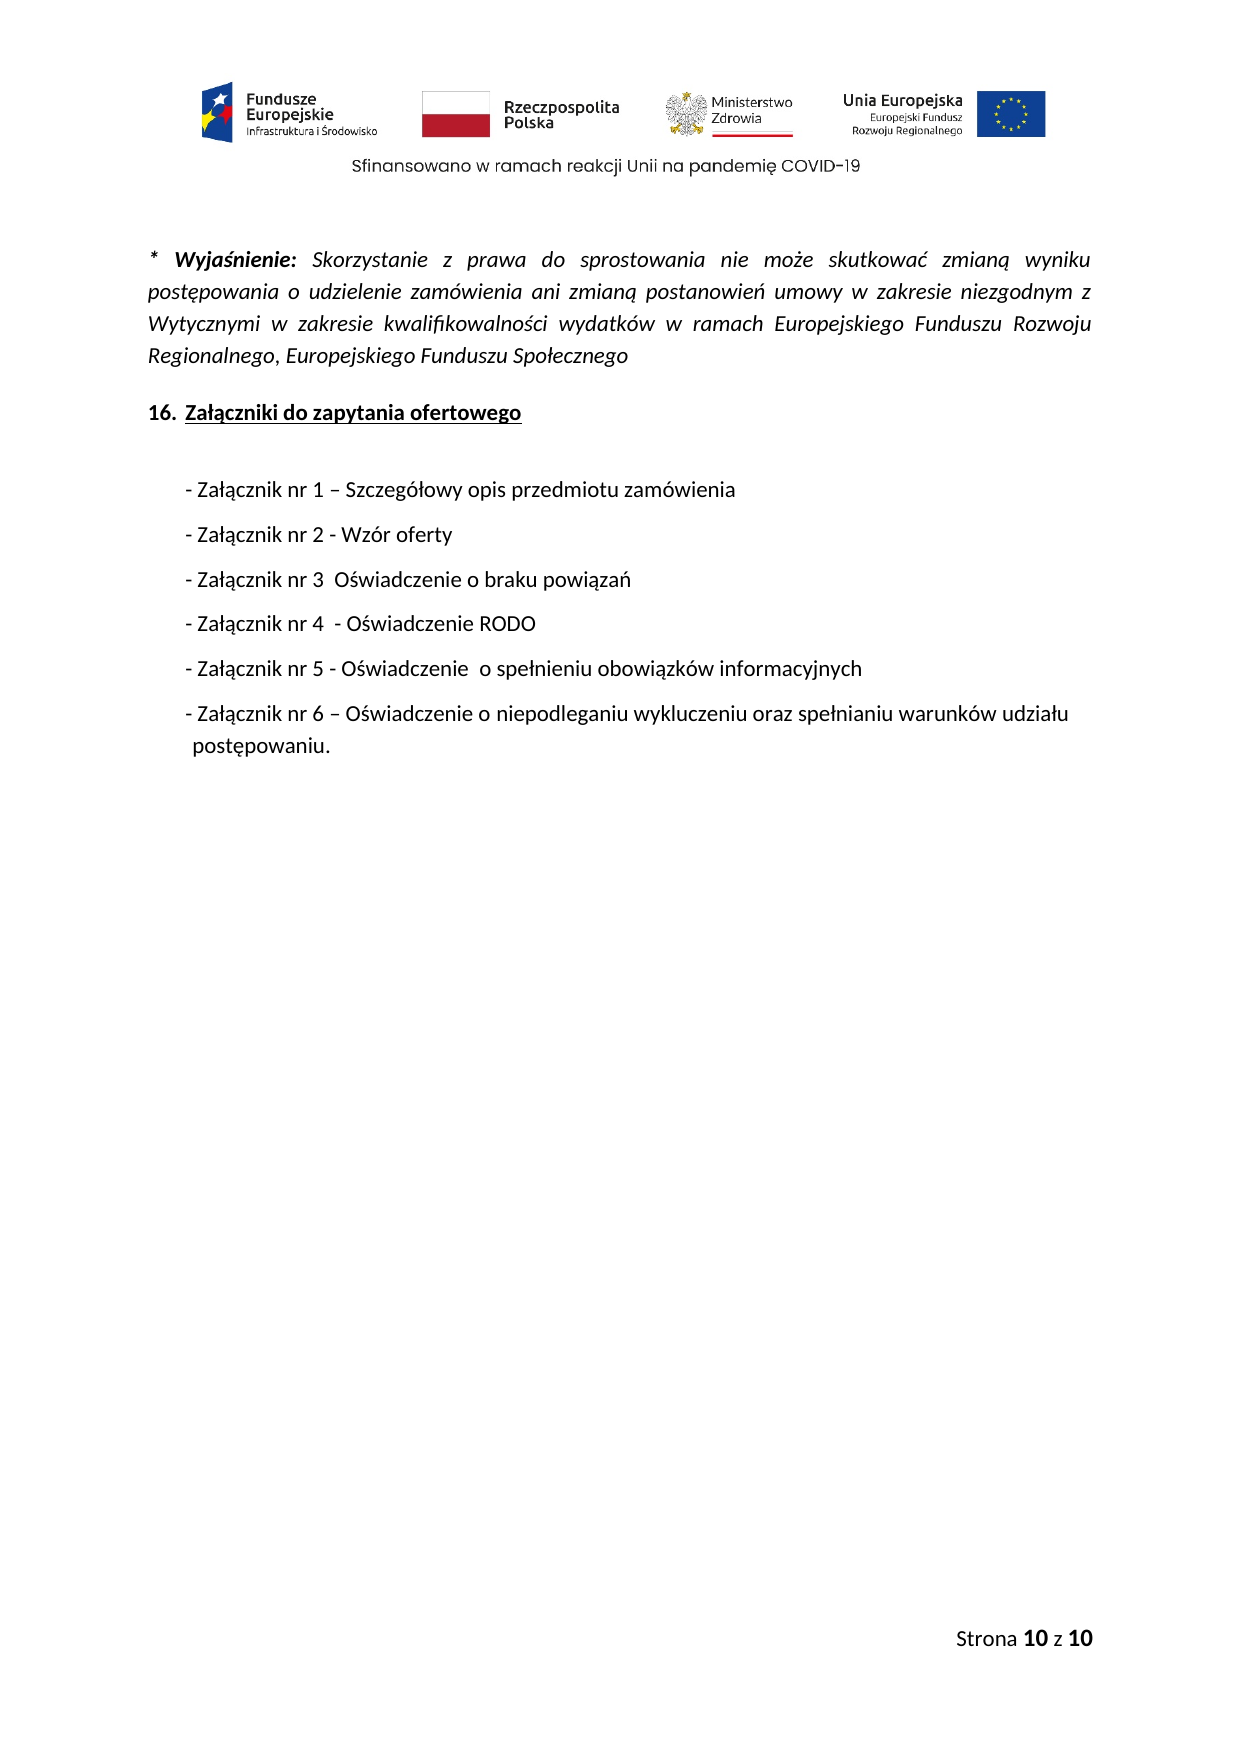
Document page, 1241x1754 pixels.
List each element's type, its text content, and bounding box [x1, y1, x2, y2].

text - Załącznik nr 5 - Oświadczenie o spełnieniu obowiązków informacyjnych [148, 654, 1093, 682]
text - Załącznik nr 6 – Oświadczenie o niepodleganiu wykluczeniu oraz spełnianiu warunków udziału postępowaniu. [185, 699, 1093, 759]
subtitle Załączniki do zapytania ofertowego [148, 398, 1093, 426]
text - Załącznik nr 2 - Wzór oferty [148, 520, 1093, 548]
text - Załącznik nr 3 Oświadczenie o braku powiązań [148, 565, 1093, 593]
text - Załącznik nr 4 - Oświadczenie RODO [148, 609, 1093, 637]
text * Wyjaśnienie: Skorzystanie z prawa do sprostowania nie może skutkować zmianą wyniku postępowania o udzielenie zamówienia ani zmianą postanowień umowy w zakresie niezgodnym z Wytycznymi w zakresie kwalifikowalności wydatków w ramach Europejskiego Funduszu Rozwoju Regionalnego, Europejskiego Funduszu Społecznego [148, 245, 1093, 369]
picture [147, 73, 1088, 185]
text - Załącznik nr 1 – Szczegółowy opis przedmiotu zamówienia [148, 475, 1093, 503]
